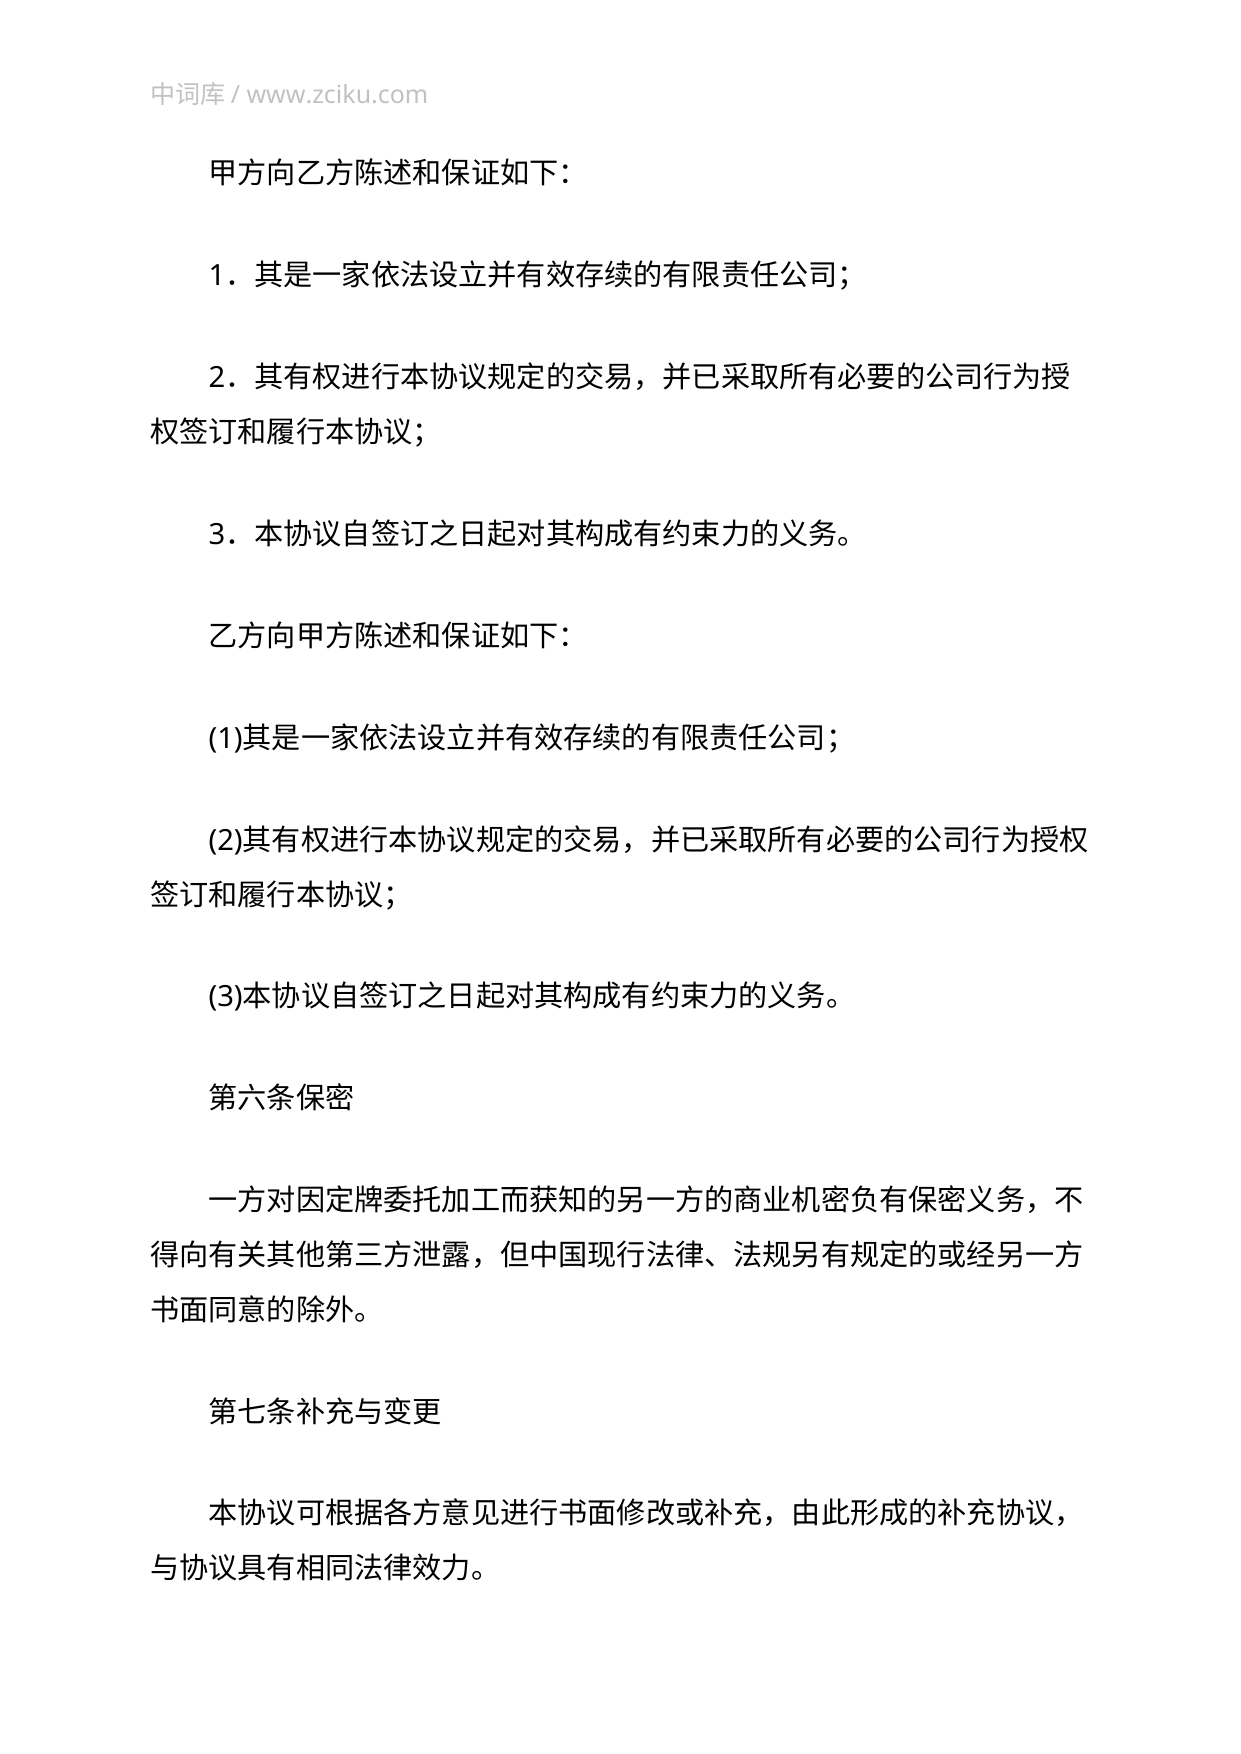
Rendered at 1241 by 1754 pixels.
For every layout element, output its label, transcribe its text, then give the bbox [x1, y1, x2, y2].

text 一方对因定牌委托加工而获知的另一方的商业机密负有保密义务，不得向有关其他第三方泄露，但中国现行法律、法规另有规定的或经另一方书面同意的除外。 [150, 1177, 1090, 1329]
text 2．其有权进行本协议规定的交易，并已采取所有必要的公司行为授权签订和履行本协议； [150, 354, 1090, 451]
text (2)其有权进行本协议规定的交易，并已采取所有必要的公司行为授权签订和履行本协议； [150, 816, 1090, 913]
text 第七条补充与变更 [150, 1388, 1090, 1431]
text 第六条保密 [150, 1075, 1090, 1117]
text 1．其是一家依法设立并有效存续的有限责任公司； [150, 252, 1090, 294]
text 本协议可根据各方意见进行书面修改或补充，由此形成的补充协议，与协议具有相同法律效力。 [150, 1490, 1090, 1587]
text 3．本协议自签订之日起对其构成有约束力的义务。 [150, 511, 1090, 553]
text 甲方向乙方陈述和保证如下： [150, 150, 1090, 192]
text (3)本协议自签订之日起对其构成有约束力的义务。 [150, 973, 1090, 1015]
text (1)其是一家依法设立并有效存续的有限责任公司； [150, 714, 1090, 757]
text 乙方向甲方陈述和保证如下： [150, 612, 1090, 655]
